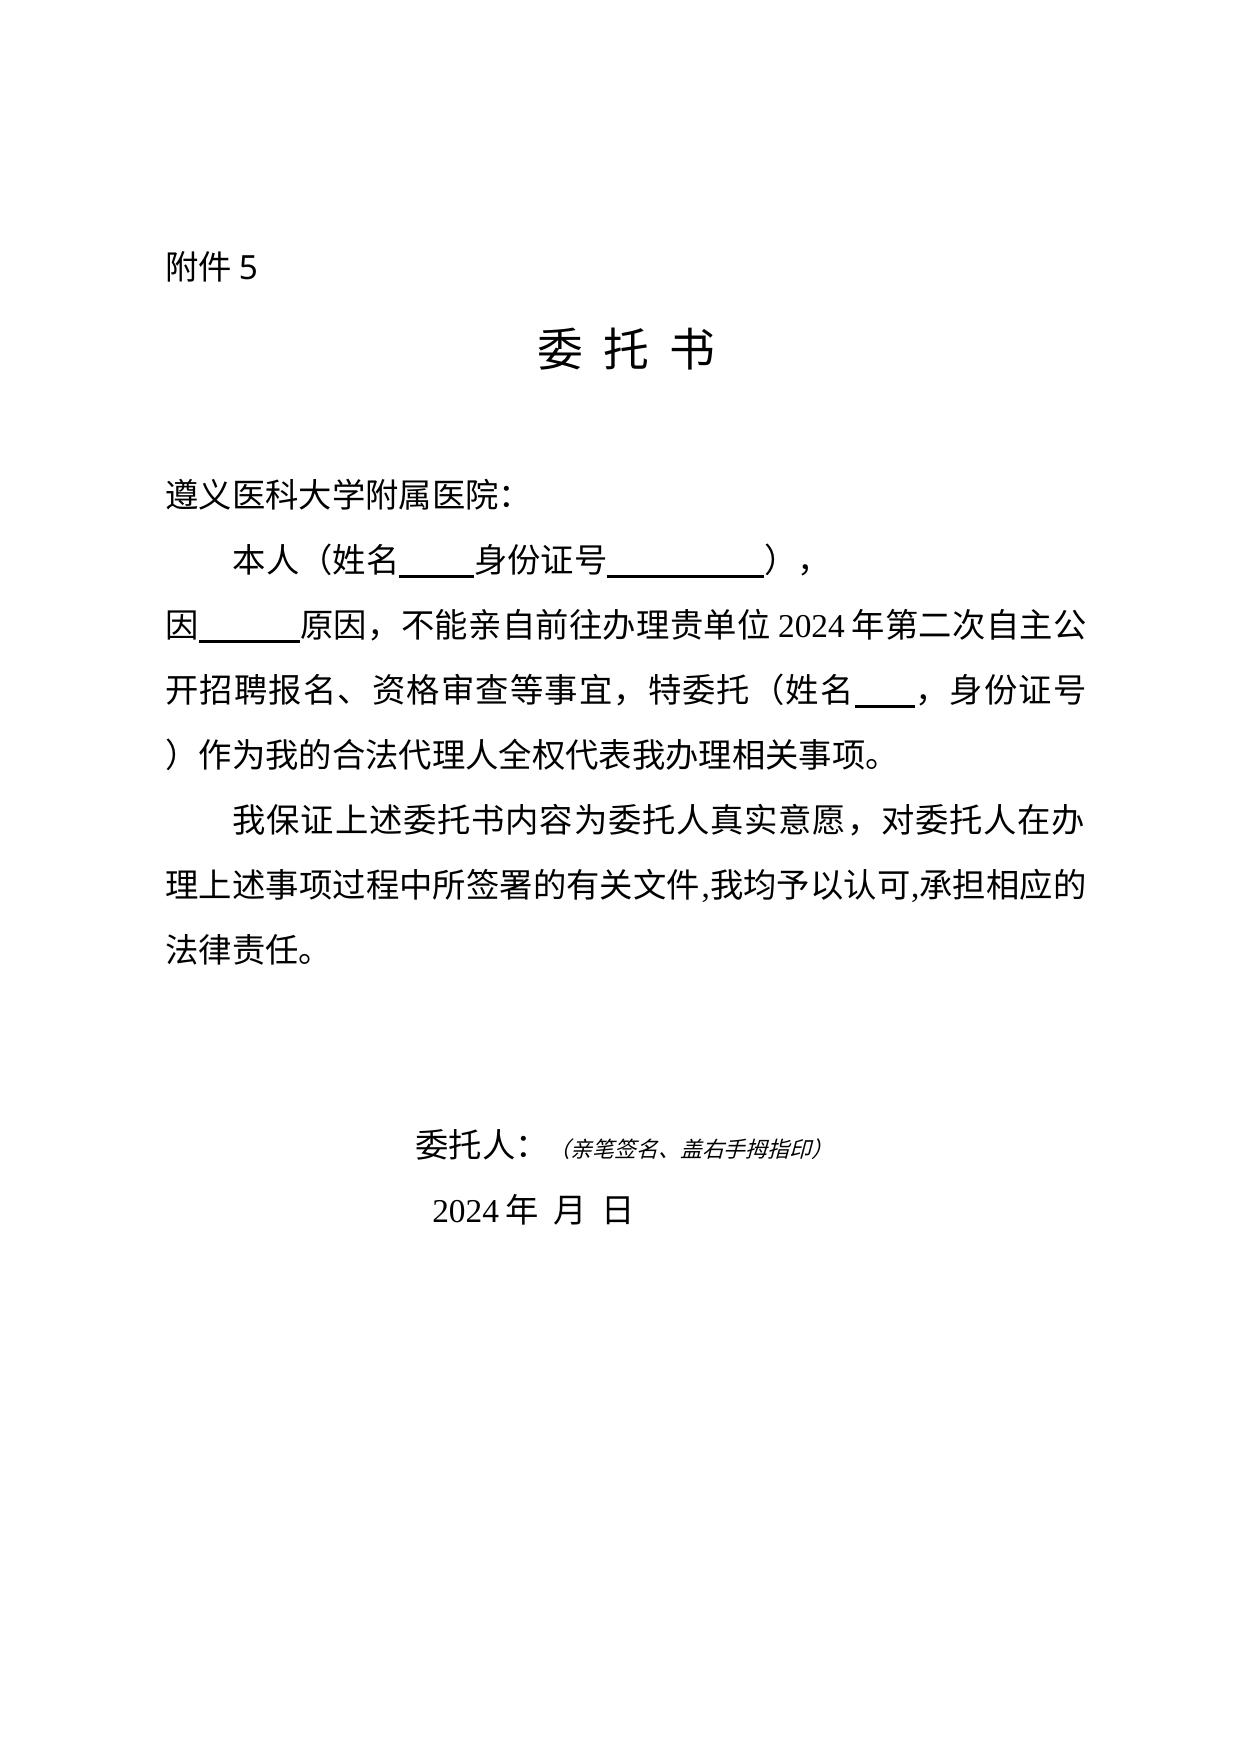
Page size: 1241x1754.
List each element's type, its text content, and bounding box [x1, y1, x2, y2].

text 附件5 [165, 233, 1087, 298]
text 2024年 月 日 [165, 1175, 1087, 1240]
text 本人（姓名 身份证号 ）， [165, 525, 1087, 590]
text 委托人：（亲笔签名、盖右手拇指印） [165, 1110, 1087, 1175]
text 我保证上述委托书内容为委托人真实意愿，对委托人在办理上述事项过程中所签署的有关文件,我均予以认可,承担相应的法律责任。 [165, 785, 1087, 980]
text 遵义医科大学附属医院： [165, 460, 1087, 525]
text 因 原因，不能亲自前往办理贵单位2024年第二次自主公开招聘报名、资格审查等事宜，特委托（姓名 ，身份证号 ）作为我的合法代理人全权代表我办理相关事项。 [165, 590, 1087, 785]
text 委 托 书 [165, 298, 1087, 395]
